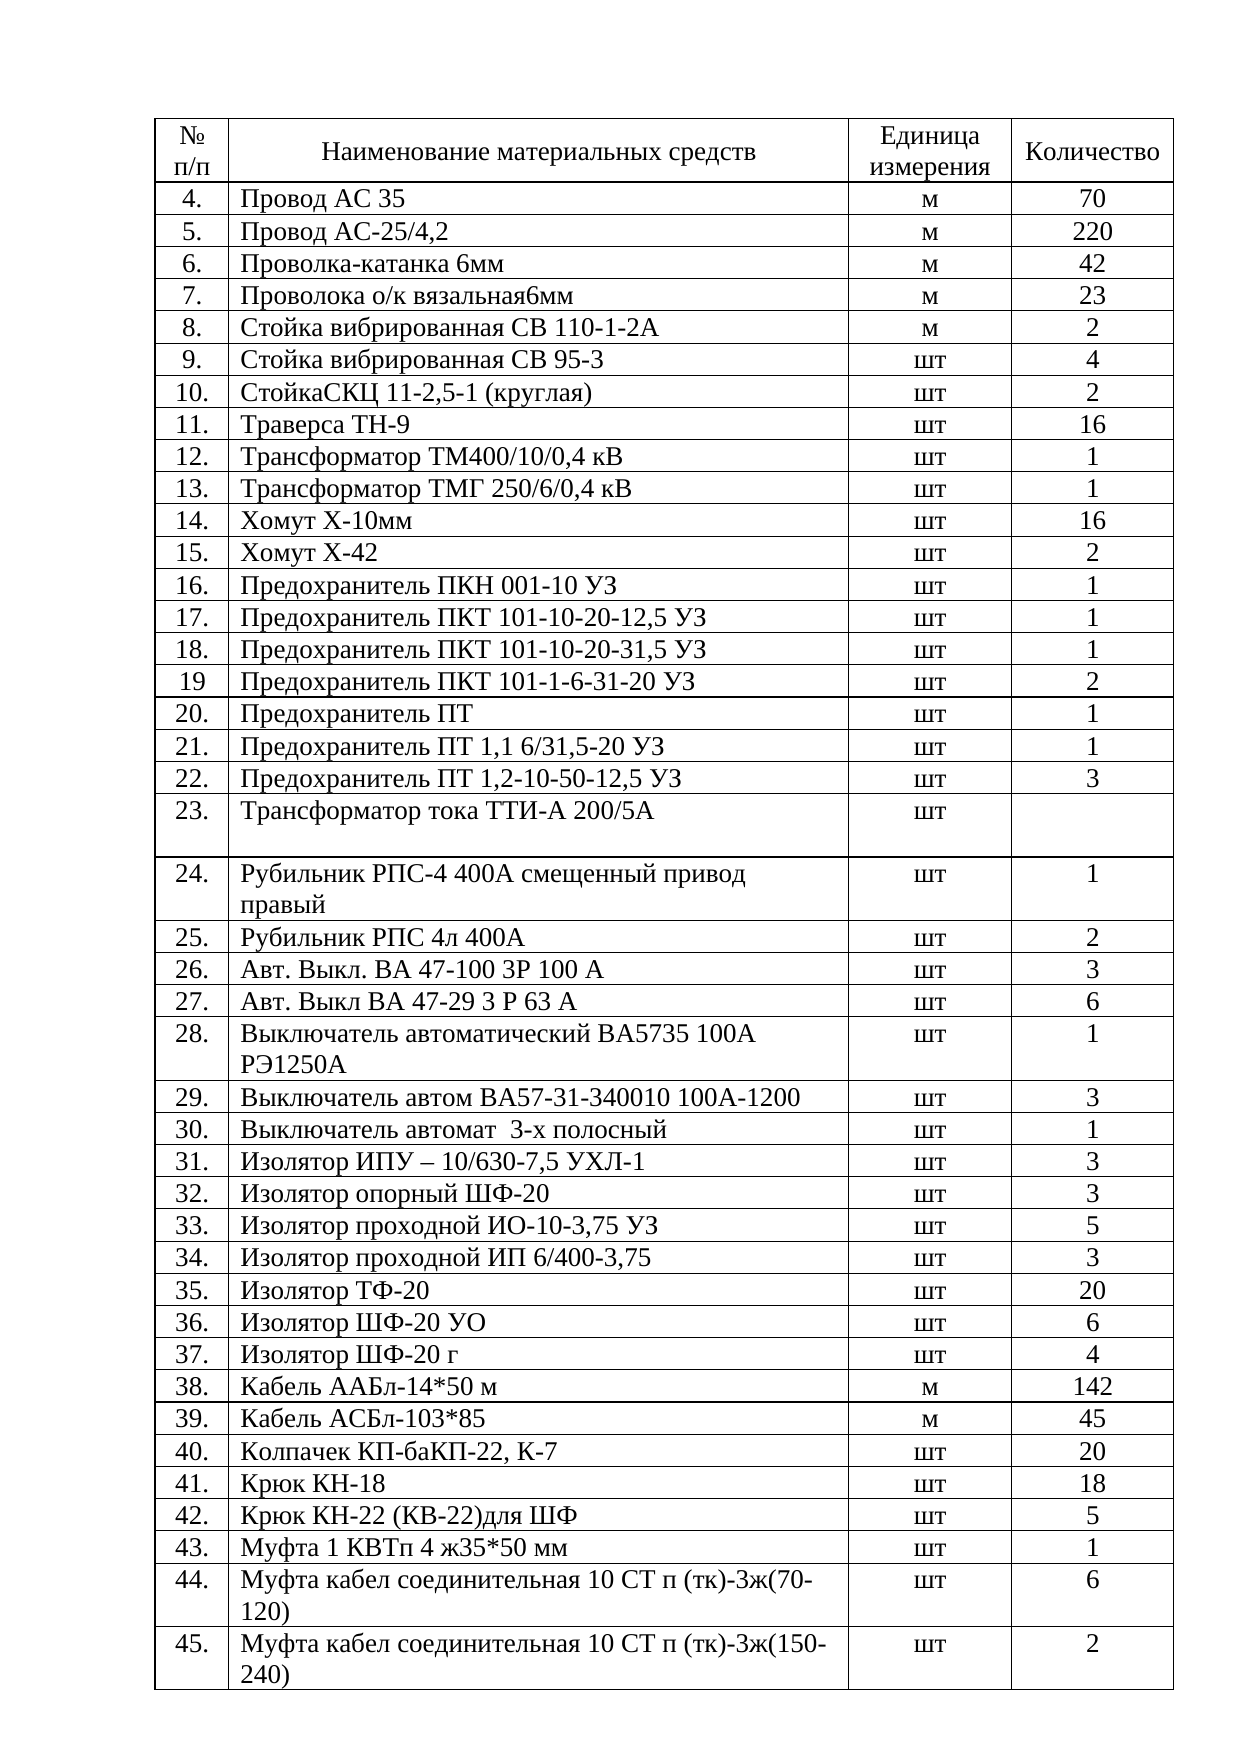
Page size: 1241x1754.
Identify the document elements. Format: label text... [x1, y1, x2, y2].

table_cell шт [849, 1627, 1011, 1689]
table_cell 6 [1012, 985, 1173, 1016]
table_cell Выключатель автоматический ВА5735 100А РЭ1250А [229, 1017, 848, 1079]
table_cell 21. [156, 730, 228, 761]
table_cell 2 [1012, 665, 1173, 696]
table_cell 32. [156, 1177, 228, 1208]
table_cell 23. [156, 794, 228, 856]
table_cell шт [849, 1338, 1011, 1369]
table_cell 1 [1012, 633, 1173, 664]
table_cell Муфта 1 КВТп 4 ж35*50 мм [229, 1531, 848, 1562]
table_cell 20 [1012, 1435, 1173, 1466]
table_cell 43. [156, 1531, 228, 1562]
table_cell 9. [156, 344, 228, 374]
table_cell Изолятор ИПУ – 10/630-7,5 УХЛ-1 [229, 1145, 848, 1176]
table_cell шт [849, 1564, 1011, 1626]
table_cell Трансформатор ТМ400/10/0,4 кВ [229, 440, 848, 471]
table_cell м [849, 1403, 1011, 1434]
table_cell 15. [156, 537, 228, 568]
table_cell 26. [156, 953, 228, 984]
table_cell 3 [1012, 1145, 1173, 1176]
table_cell 36. [156, 1306, 228, 1337]
table_cell м [849, 215, 1011, 246]
table_cell Колпачек КП-баКП-22, К-7 [229, 1435, 848, 1466]
table_cell 25. [156, 921, 228, 952]
table_cell 1 [1012, 440, 1173, 471]
table_cell 17. [156, 601, 228, 632]
table_cell 70 [1012, 183, 1173, 214]
table_cell 3 [1012, 762, 1173, 793]
table_cell Изолятор опорный ШФ-20 [229, 1177, 848, 1208]
table_cell Изолятор ТФ-20 [229, 1274, 848, 1305]
table_cell Изолятор ШФ-20 г [229, 1338, 848, 1369]
table_cell 27. [156, 985, 228, 1016]
table_cell 40. [156, 1435, 228, 1466]
table_cell Хомут Х-42 [229, 537, 848, 568]
table_cell Провод АС 35 [229, 183, 848, 214]
table_cell 30. [156, 1113, 228, 1144]
table_cell Изолятор проходной ИО-10-3,75 УЗ [229, 1209, 848, 1241]
table_cell 6 [1012, 1306, 1173, 1337]
table_cell 5 [1012, 1499, 1173, 1530]
table_cell шт [849, 569, 1011, 600]
table_cell 2 [1012, 537, 1173, 568]
table_cell 45 [1012, 1403, 1173, 1434]
table_cell Проволока о/к вязальная6мм [229, 279, 848, 310]
table_cell 1 [1012, 1113, 1173, 1144]
table_cell 2 [1012, 1627, 1173, 1689]
table_cell Предохранитель ПТ 1,1 6/31,5-20 УЗ [229, 730, 848, 761]
table_cell 18 [1012, 1467, 1173, 1498]
table_cell шт [849, 1435, 1011, 1466]
table_cell Проволка-катанка 6мм [229, 247, 848, 278]
table_cell 1 [1012, 858, 1173, 920]
table_cell шт [849, 1467, 1011, 1498]
table_cell Крюк КН-18 [229, 1467, 848, 1498]
table_cell шт [849, 1177, 1011, 1208]
table_cell Кабель АСБл-103*85 [229, 1403, 848, 1434]
table_cell 4 [1012, 1338, 1173, 1369]
table_cell шт [849, 1209, 1011, 1241]
table_cell Стойка вибрированная СВ 110-1-2А [229, 311, 848, 342]
table_cell 6. [156, 247, 228, 278]
table_cell Авт. Выкл ВА 47-29 3 Р 63 А [229, 985, 848, 1016]
table_cell 11. [156, 408, 228, 439]
table_cell 20 [1012, 1274, 1173, 1305]
table_cell 12. [156, 440, 228, 471]
table_cell Выключатель автом ВА57-31-340010 100А-1200 [229, 1081, 848, 1112]
table_cell Муфта кабел соединительная 10 СТ п (тк)-3ж(150-240) [229, 1627, 848, 1689]
table_cell Рубильник РПС 4л 400А [229, 921, 848, 952]
table_cell шт [849, 1306, 1011, 1337]
table_cell м [849, 311, 1011, 342]
table_cell 20. [156, 698, 228, 729]
table_cell 42. [156, 1499, 228, 1530]
table_cell Крюк КН-22 (КВ-22)для ШФ [229, 1499, 848, 1530]
table_cell Предохранитель ПКТ 101-10-20-12,5 УЗ [229, 601, 848, 632]
table_cell шт [849, 1242, 1011, 1273]
table_cell Предохранитель ПКТ 101-1-6-31-20 УЗ [229, 665, 848, 696]
table_cell Авт. Выкл. ВА 47-100 3Р 100 А [229, 953, 848, 984]
table_cell шт [849, 504, 1011, 536]
table_cell шт [849, 1499, 1011, 1530]
table_cell 16. [156, 569, 228, 600]
table_header Наименование материальных средств [229, 119, 848, 181]
table_cell м [849, 279, 1011, 310]
table_cell 1 [1012, 569, 1173, 600]
table_cell 2 [1012, 311, 1173, 342]
table_cell Кабель ААБл-14*50 м [229, 1370, 848, 1401]
table_cell шт [849, 921, 1011, 952]
table_cell 44. [156, 1564, 228, 1626]
table_cell Изолятор проходной ИП 6/400-3,75 [229, 1242, 848, 1273]
table_cell Трансформатор тока ТТИ-А 200/5А [229, 794, 848, 856]
table_cell шт [849, 858, 1011, 920]
table_cell 2 [1012, 376, 1173, 407]
table_cell 6 [1012, 1564, 1173, 1626]
table_cell 3 [1012, 1177, 1173, 1208]
table_cell шт [849, 1145, 1011, 1176]
table_cell шт [849, 1531, 1011, 1562]
table_cell шт [849, 665, 1011, 696]
table_cell шт [849, 1081, 1011, 1112]
table_cell 31. [156, 1145, 228, 1176]
table_cell 16 [1012, 408, 1173, 439]
table_cell 5. [156, 215, 228, 246]
table_cell [1012, 794, 1173, 856]
table_cell Выключатель автомат 3-х полосный [229, 1113, 848, 1144]
table_cell 24. [156, 858, 228, 920]
table_cell Трансформатор ТМГ 250/6/0,4 кВ [229, 472, 848, 503]
table_cell 22. [156, 762, 228, 793]
table_cell шт [849, 794, 1011, 856]
table_cell 16 [1012, 504, 1173, 536]
table_cell СтойкаСКЦ 11-2,5-1 (круглая) [229, 376, 848, 407]
table_cell 37. [156, 1338, 228, 1369]
table_cell Предохранитель ПКН 001-10 УЗ [229, 569, 848, 600]
table_cell 35. [156, 1274, 228, 1305]
table_cell 1 [1012, 601, 1173, 632]
table_cell 4 [1012, 344, 1173, 374]
table_cell 3 [1012, 953, 1173, 984]
table_cell 3 [1012, 1081, 1173, 1112]
table_cell шт [849, 408, 1011, 439]
table_cell 29. [156, 1081, 228, 1112]
table_cell м [849, 247, 1011, 278]
table_cell Изолятор ШФ-20 УО [229, 1306, 848, 1337]
table_cell 1 [1012, 472, 1173, 503]
table_cell 3 [1012, 1242, 1173, 1273]
table_header № п/п [156, 119, 228, 181]
table_cell 220 [1012, 215, 1173, 246]
table_header Количество [1012, 119, 1173, 181]
table_cell 14. [156, 504, 228, 536]
table_cell шт [849, 730, 1011, 761]
table_cell Предохранитель ПТ 1,2-10-50-12,5 УЗ [229, 762, 848, 793]
table_cell 45. [156, 1627, 228, 1689]
table_cell шт [849, 440, 1011, 471]
table_cell Предохранитель ПТ [229, 698, 848, 729]
table_cell Муфта кабел соединительная 10 СТ п (тк)-3ж(70-120) [229, 1564, 848, 1626]
table_cell 10. [156, 376, 228, 407]
table_cell шт [849, 376, 1011, 407]
table_cell 13. [156, 472, 228, 503]
table_cell 1 [1012, 698, 1173, 729]
table_cell шт [849, 698, 1011, 729]
table_cell шт [849, 985, 1011, 1016]
table_cell 2 [1012, 921, 1173, 952]
table_cell 42 [1012, 247, 1173, 278]
table_cell шт [849, 633, 1011, 664]
table_cell Стойка вибрированная СВ 95-3 [229, 344, 848, 374]
table_cell шт [849, 953, 1011, 984]
table_cell шт [849, 344, 1011, 374]
table_cell 28. [156, 1017, 228, 1079]
table_cell Предохранитель ПКТ 101-10-20-31,5 УЗ [229, 633, 848, 664]
table_cell 1 [1012, 1017, 1173, 1079]
table_cell 23 [1012, 279, 1173, 310]
table_cell 18. [156, 633, 228, 664]
table_cell 19 [156, 665, 228, 696]
table_cell шт [849, 1274, 1011, 1305]
table_cell 38. [156, 1370, 228, 1401]
table_cell шт [849, 1017, 1011, 1079]
table_cell шт [849, 1113, 1011, 1144]
table_cell 4. [156, 183, 228, 214]
table_cell 1 [1012, 1531, 1173, 1562]
table_cell 8. [156, 311, 228, 342]
table_cell шт [849, 537, 1011, 568]
table_cell 7. [156, 279, 228, 310]
table_cell м [849, 183, 1011, 214]
table_cell Траверса ТН-9 [229, 408, 848, 439]
table_cell шт [849, 762, 1011, 793]
table_header Единица измерения [849, 119, 1011, 181]
table_cell Провод АС-25/4,2 [229, 215, 848, 246]
table_cell 41. [156, 1467, 228, 1498]
table_cell 34. [156, 1242, 228, 1273]
table_cell 33. [156, 1209, 228, 1241]
table_cell м [849, 1370, 1011, 1401]
table_cell 39. [156, 1403, 228, 1434]
table_cell Рубильник РПС-4 400А смещенный привод правый [229, 858, 848, 920]
table_cell шт [849, 472, 1011, 503]
table_cell 1 [1012, 730, 1173, 761]
table_cell 5 [1012, 1209, 1173, 1241]
table_cell шт [849, 601, 1011, 632]
table_cell 142 [1012, 1370, 1173, 1401]
table_cell Хомут Х-10мм [229, 504, 848, 536]
